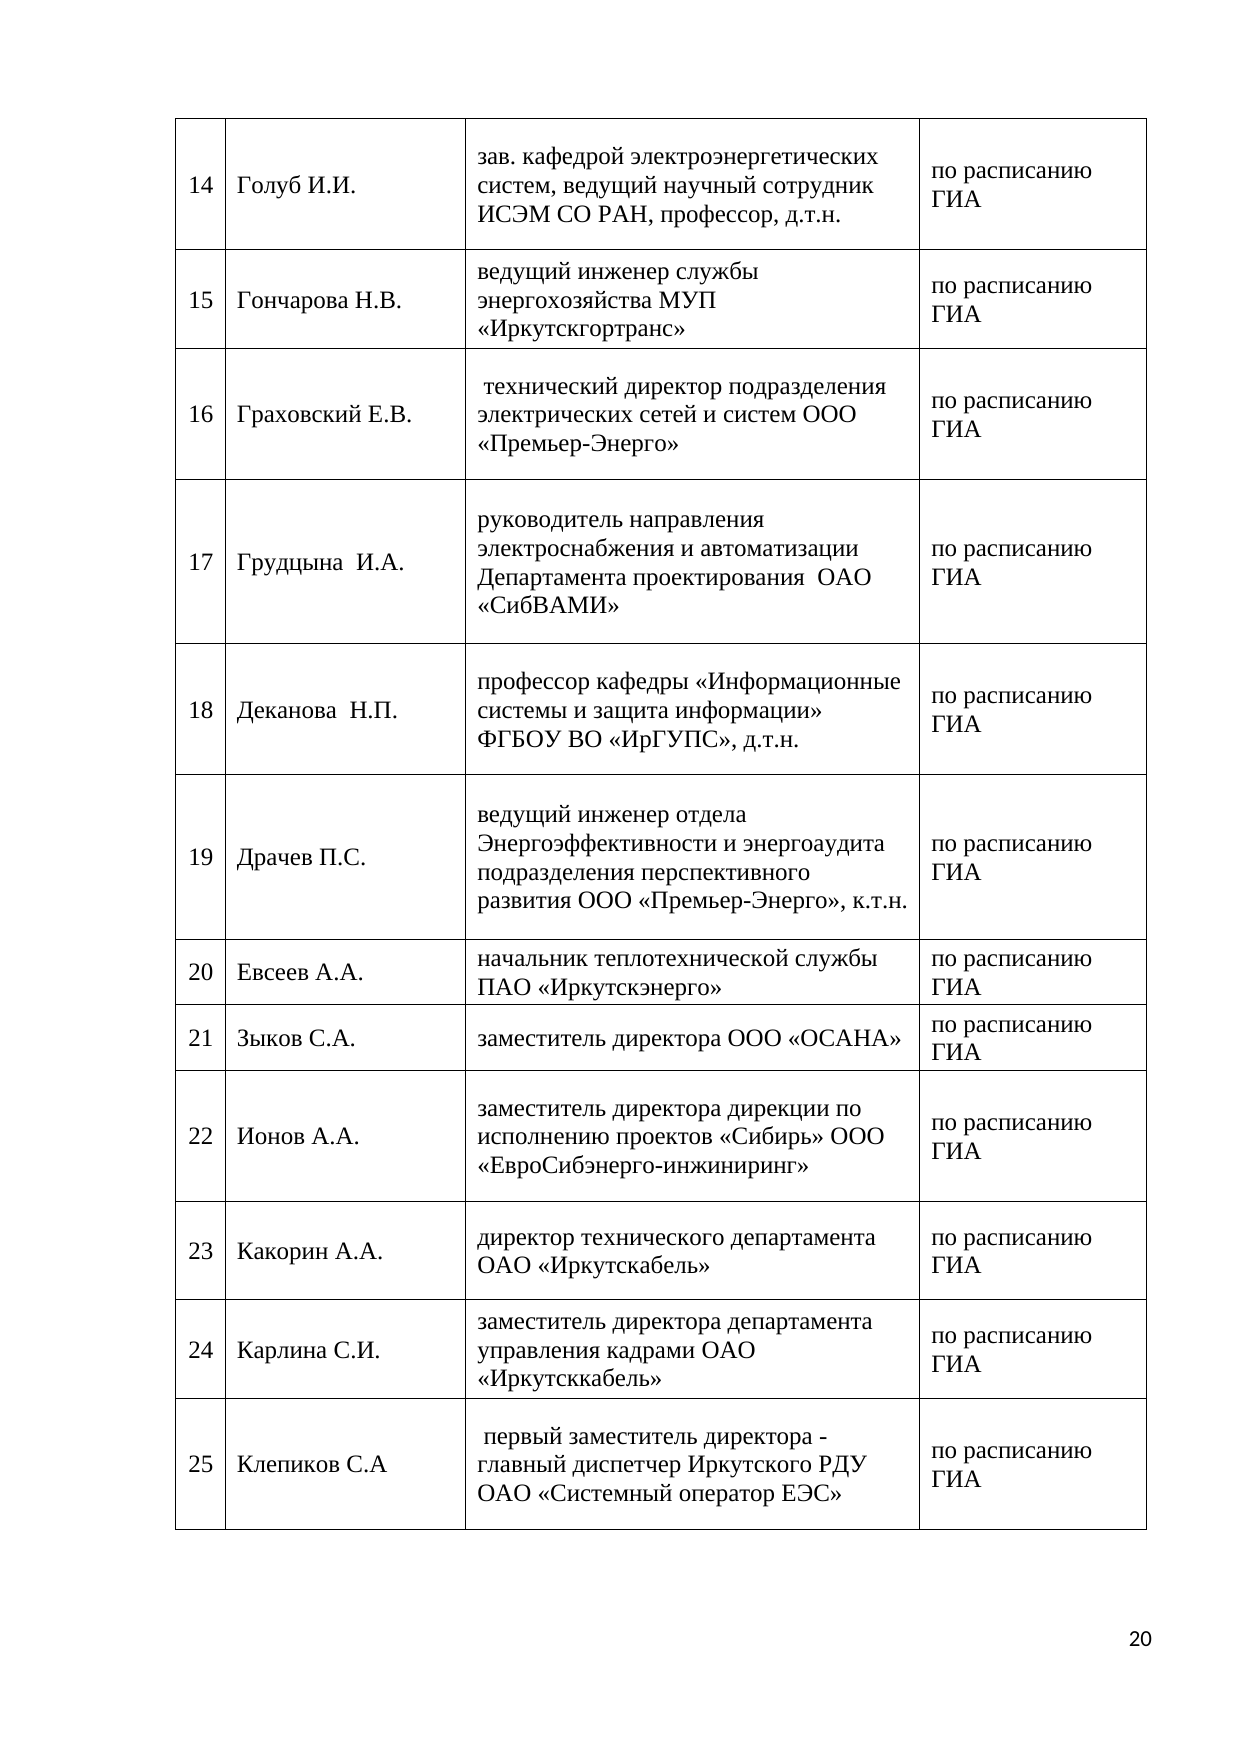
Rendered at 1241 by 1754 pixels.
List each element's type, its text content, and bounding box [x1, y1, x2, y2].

table_cell ведущий инженер службы энергохозяйства МУП «Иркутскгортранс» [466, 250, 919, 348]
table_cell заместитель директора ООО «ОСАНА» [466, 1005, 919, 1070]
table_cell Зыков С.А. [226, 1005, 465, 1070]
table_cell по расписанию ГИА [920, 1071, 1146, 1201]
table_cell заместитель директора департамента управления кадрами ОАО «Иркутсккабель» [466, 1300, 919, 1398]
table_cell Клепиков С.А [226, 1399, 465, 1529]
table_cell 24 [176, 1300, 225, 1398]
table_cell 16 [176, 349, 225, 479]
table_cell 15 [176, 250, 225, 348]
table_cell Карлина С.И. [226, 1300, 465, 1398]
table_cell Гончарова Н.В. [226, 250, 465, 348]
table_cell первый заместитель директора - главный диспетчер Иркутского РДУ ОАО «Системный оператор ЕЭС» [466, 1399, 919, 1529]
table_cell по расписанию ГИА [920, 119, 1146, 249]
table_cell по расписанию ГИА [920, 1005, 1146, 1070]
table_cell по расписанию ГИА [920, 940, 1146, 1004]
table_cell 20 [176, 940, 225, 1004]
table_cell 22 [176, 1071, 225, 1201]
table_cell по расписанию ГИА [920, 644, 1146, 774]
table_cell директор технического департамента ОАО «Иркутскабель» [466, 1202, 919, 1299]
table_cell 17 [176, 480, 225, 643]
table_cell Евсеев А.А. [226, 940, 465, 1004]
table_cell заместитель директора дирекции по исполнению проектов «Сибирь» ООО «ЕвроСибэнерго-инжиниринг» [466, 1071, 919, 1201]
table_cell по расписанию ГИА [920, 250, 1146, 348]
table_cell профессор кафедры «Информационные системы и защита информации» ФГБОУ ВО «ИрГУПС», д.т.н. [466, 644, 919, 774]
table_cell по расписанию ГИА [920, 1300, 1146, 1398]
table_cell по расписанию ГИА [920, 480, 1146, 643]
table_cell по расписанию ГИА [920, 349, 1146, 479]
table_cell Ионов А.А. [226, 1071, 465, 1201]
table_cell по расписанию ГИА [920, 775, 1146, 938]
table_cell 21 [176, 1005, 225, 1070]
table_cell ведущий инженер отдела Энергоэффективности и энергоаудита подразделения перспективного развития ООО «Премьер-Энерго», к.т.н. [466, 775, 919, 938]
table_cell по расписанию ГИА [920, 1399, 1146, 1529]
table_cell 23 [176, 1202, 225, 1299]
table_cell Граховский Е.В. [226, 349, 465, 479]
table_cell начальник теплотехнической службы ПАО «Иркутскэнерго» [466, 940, 919, 1004]
table_cell Голуб И.И. [226, 119, 465, 249]
table_cell 19 [176, 775, 225, 938]
table_cell 14 [176, 119, 225, 249]
table_cell 18 [176, 644, 225, 774]
table_cell Драчев П.С. [226, 775, 465, 938]
table_cell технический директор подразделения электрических сетей и систем ООО «Премьер-Энерго» [466, 349, 919, 479]
table_cell Деканова Н.П. [226, 644, 465, 774]
table_cell Грудцына И.А. [226, 480, 465, 643]
table_cell руководитель направления электроснабжения и автоматизации Департамента проектирования ОАО «СибВАМИ» [466, 480, 919, 643]
table_cell 25 [176, 1399, 225, 1529]
table_cell Какорин А.А. [226, 1202, 465, 1299]
table_cell зав. кафедрой электроэнергетических систем, ведущий научный сотрудник ИСЭМ СО РАН, профессор, д.т.н. [466, 119, 919, 249]
table_cell по расписанию ГИА [920, 1202, 1146, 1299]
